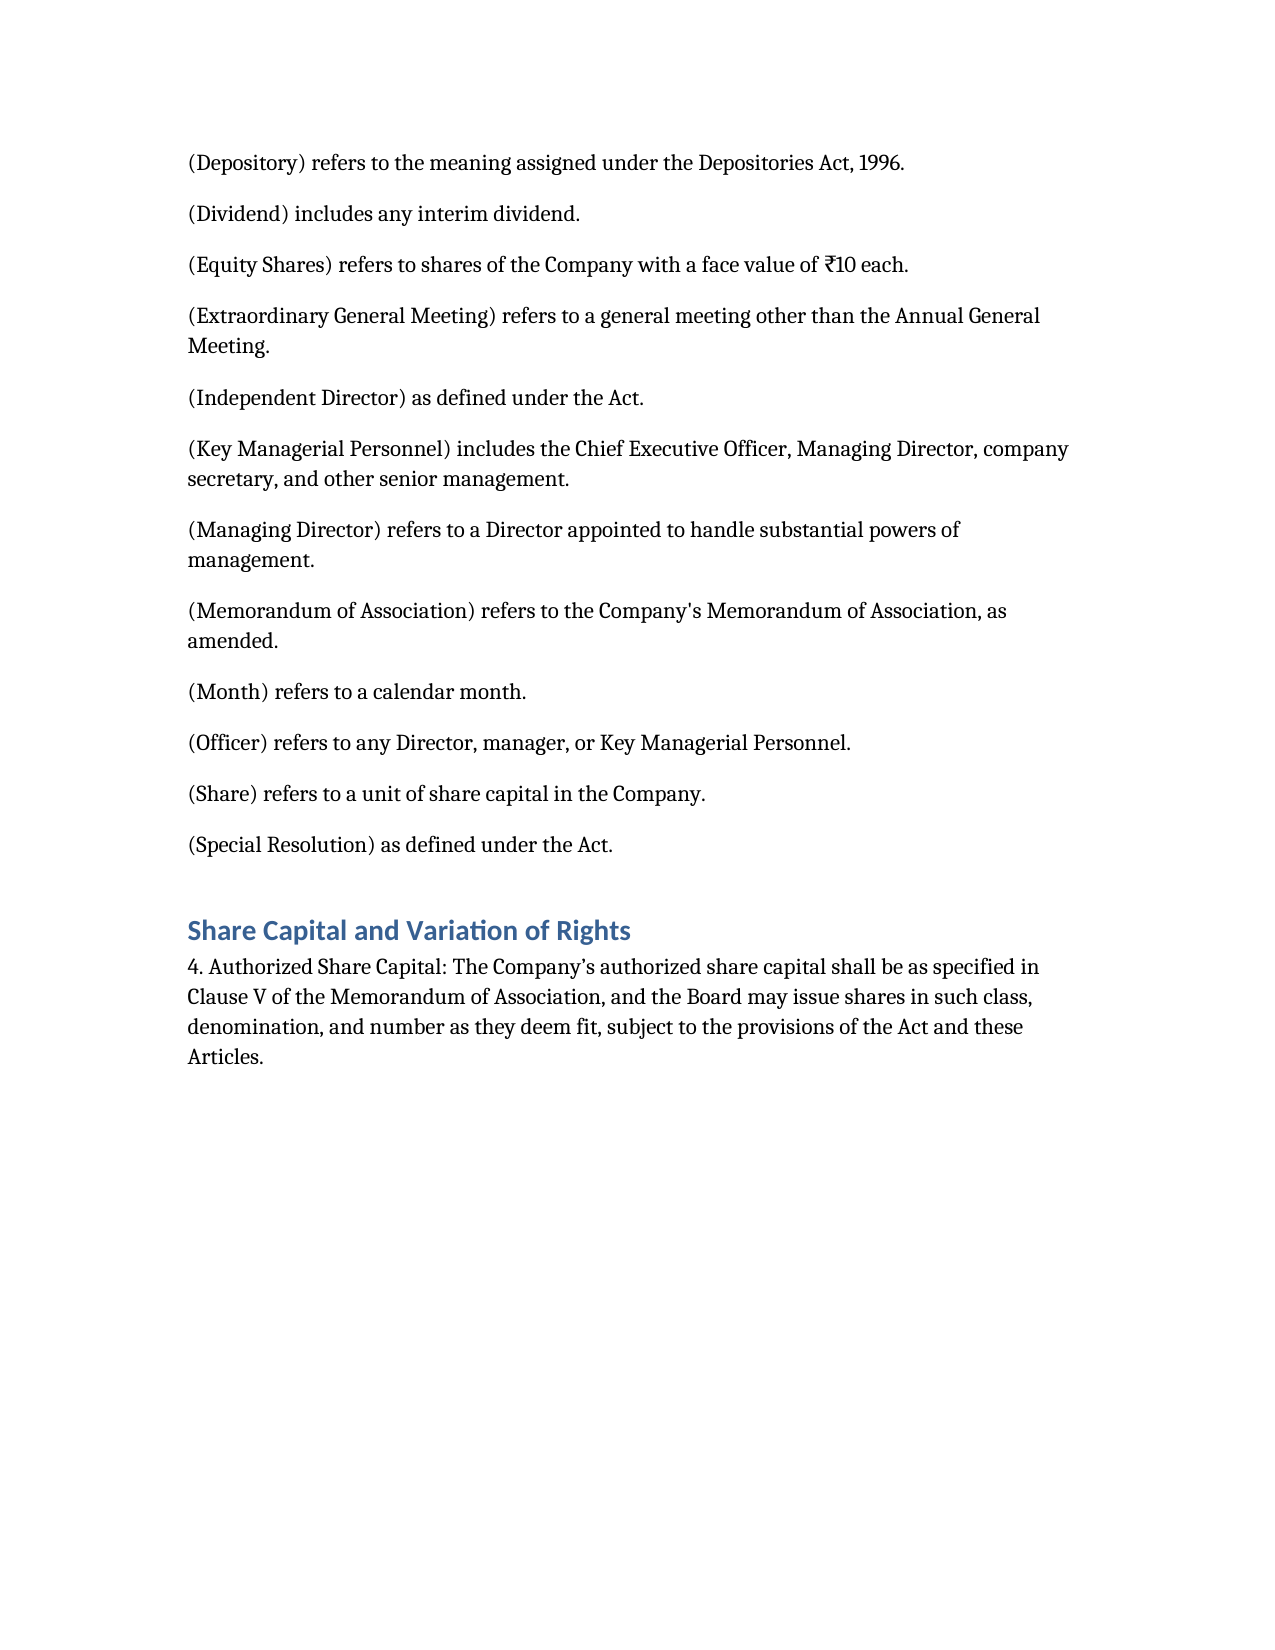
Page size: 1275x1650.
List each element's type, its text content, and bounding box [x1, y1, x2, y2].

text (Share) refers to a unit of share capital in the Company. [187, 781, 1087, 808]
text (Extraordinary General Meeting) refers to a general meeting other than the Annual General Meeting. [187, 303, 1087, 360]
text (Independent Director) as defined under the Act. [187, 384, 1087, 411]
text (Memorandum of Association) refers to the Company's Memorandum of Association, as amended. [187, 598, 1087, 654]
text (Officer) refers to any Director, manager, or Key Managerial Personnel. [187, 730, 1087, 757]
subtitle Share Capital and Variation of Rights [187, 912, 1087, 948]
text (Managing Director) refers to a Director appointed to handle substantial powers of management. [187, 517, 1087, 573]
text (Equity Shares) refers to shares of the Company with a face value of ₹10 each. [187, 252, 1087, 278]
text (Special Resolution) as defined under the Act. [187, 832, 1087, 859]
text (Dividend) includes any interim dividend. [187, 201, 1087, 227]
text 4. Authorized Share Capital: The Company’s authorized share capital shall be as specified in Clause V of the Memorandum of Association, and the Board may issue shares in such class, denomination, and number as they deem fit, subject to the provisions of the Act and these Articles. [187, 953, 1087, 1070]
text (Depository) refers to the meaning assigned under the Depositories Act, 1996. [187, 150, 1087, 176]
text (Key Managerial Personnel) includes the Chief Executive Officer, Managing Director, company secretary, and other senior management. [187, 435, 1087, 492]
text (Month) refers to a calendar month. [187, 679, 1087, 706]
